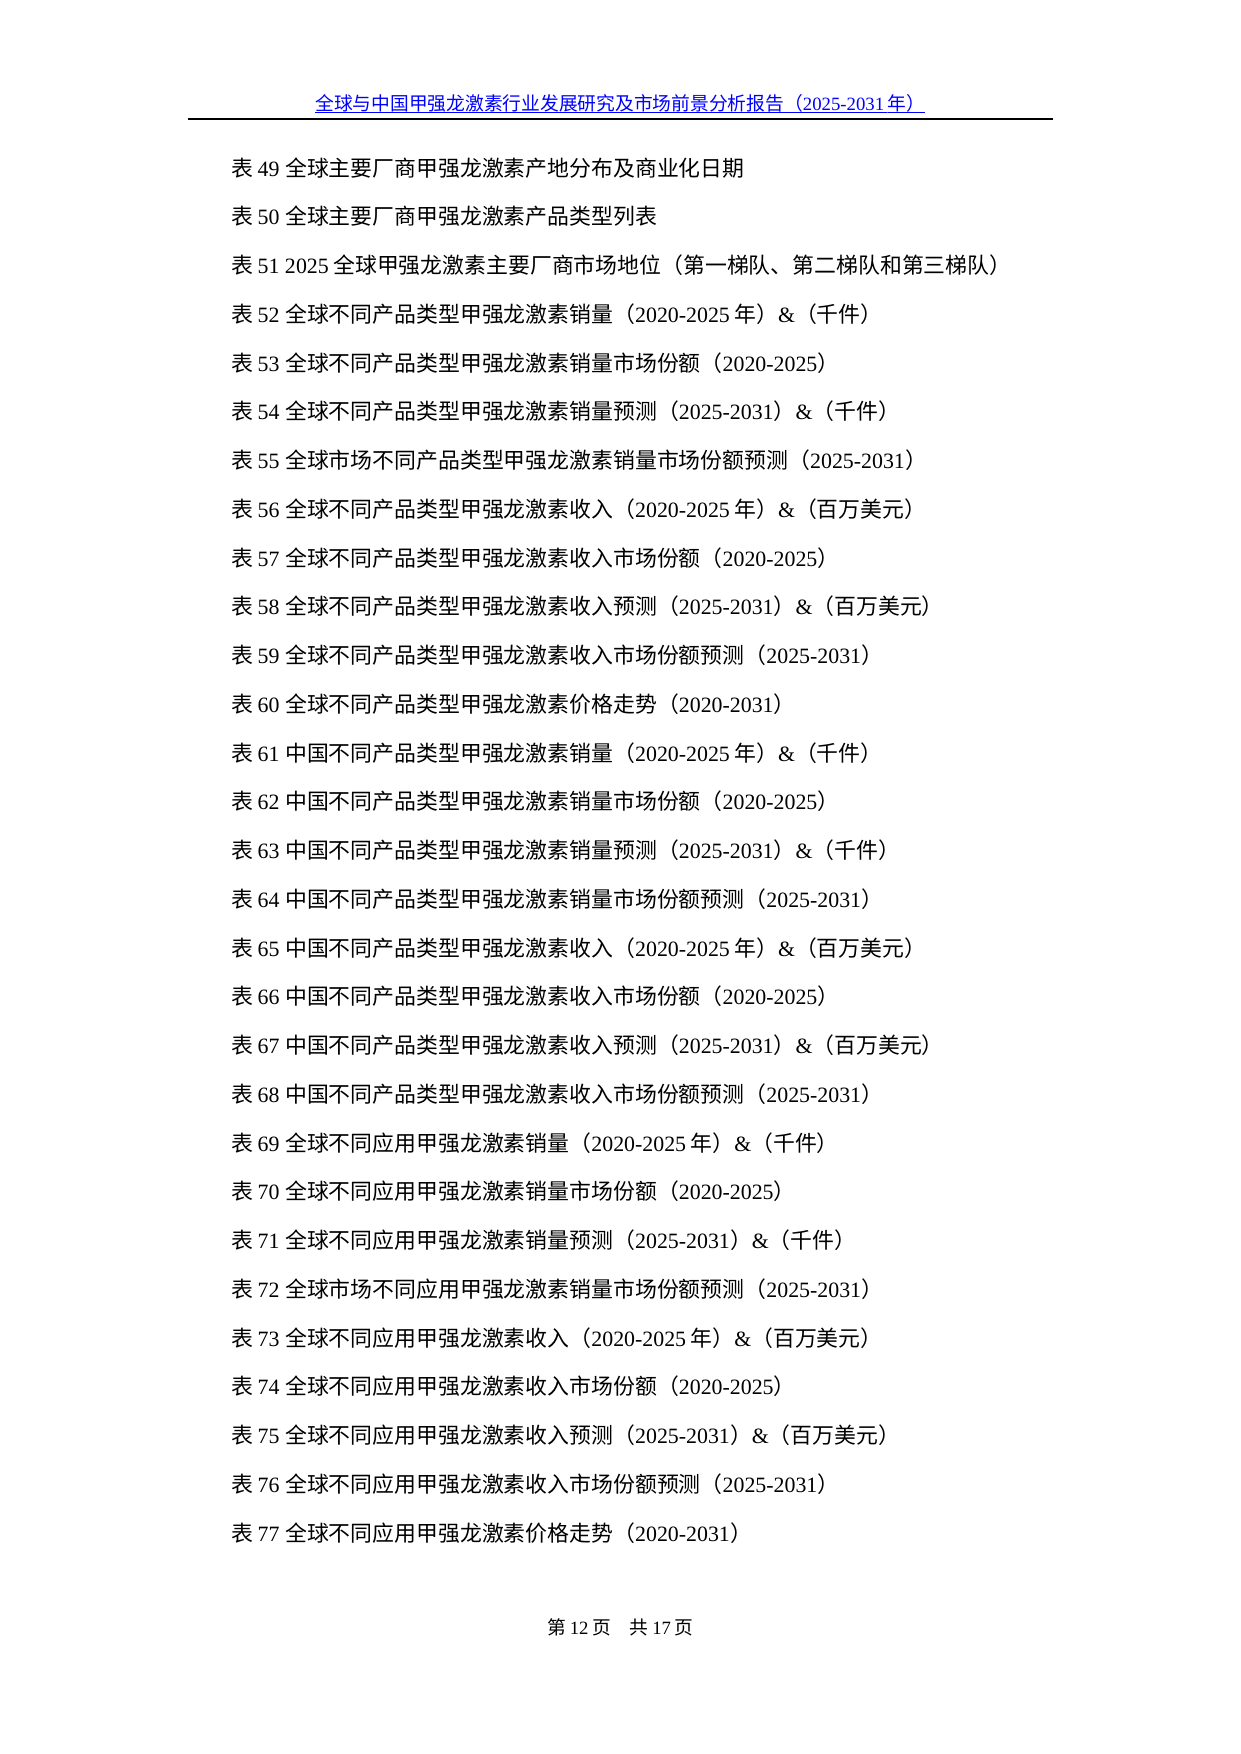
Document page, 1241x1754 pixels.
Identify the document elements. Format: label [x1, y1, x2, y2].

text [187, 150, 1053, 1548]
